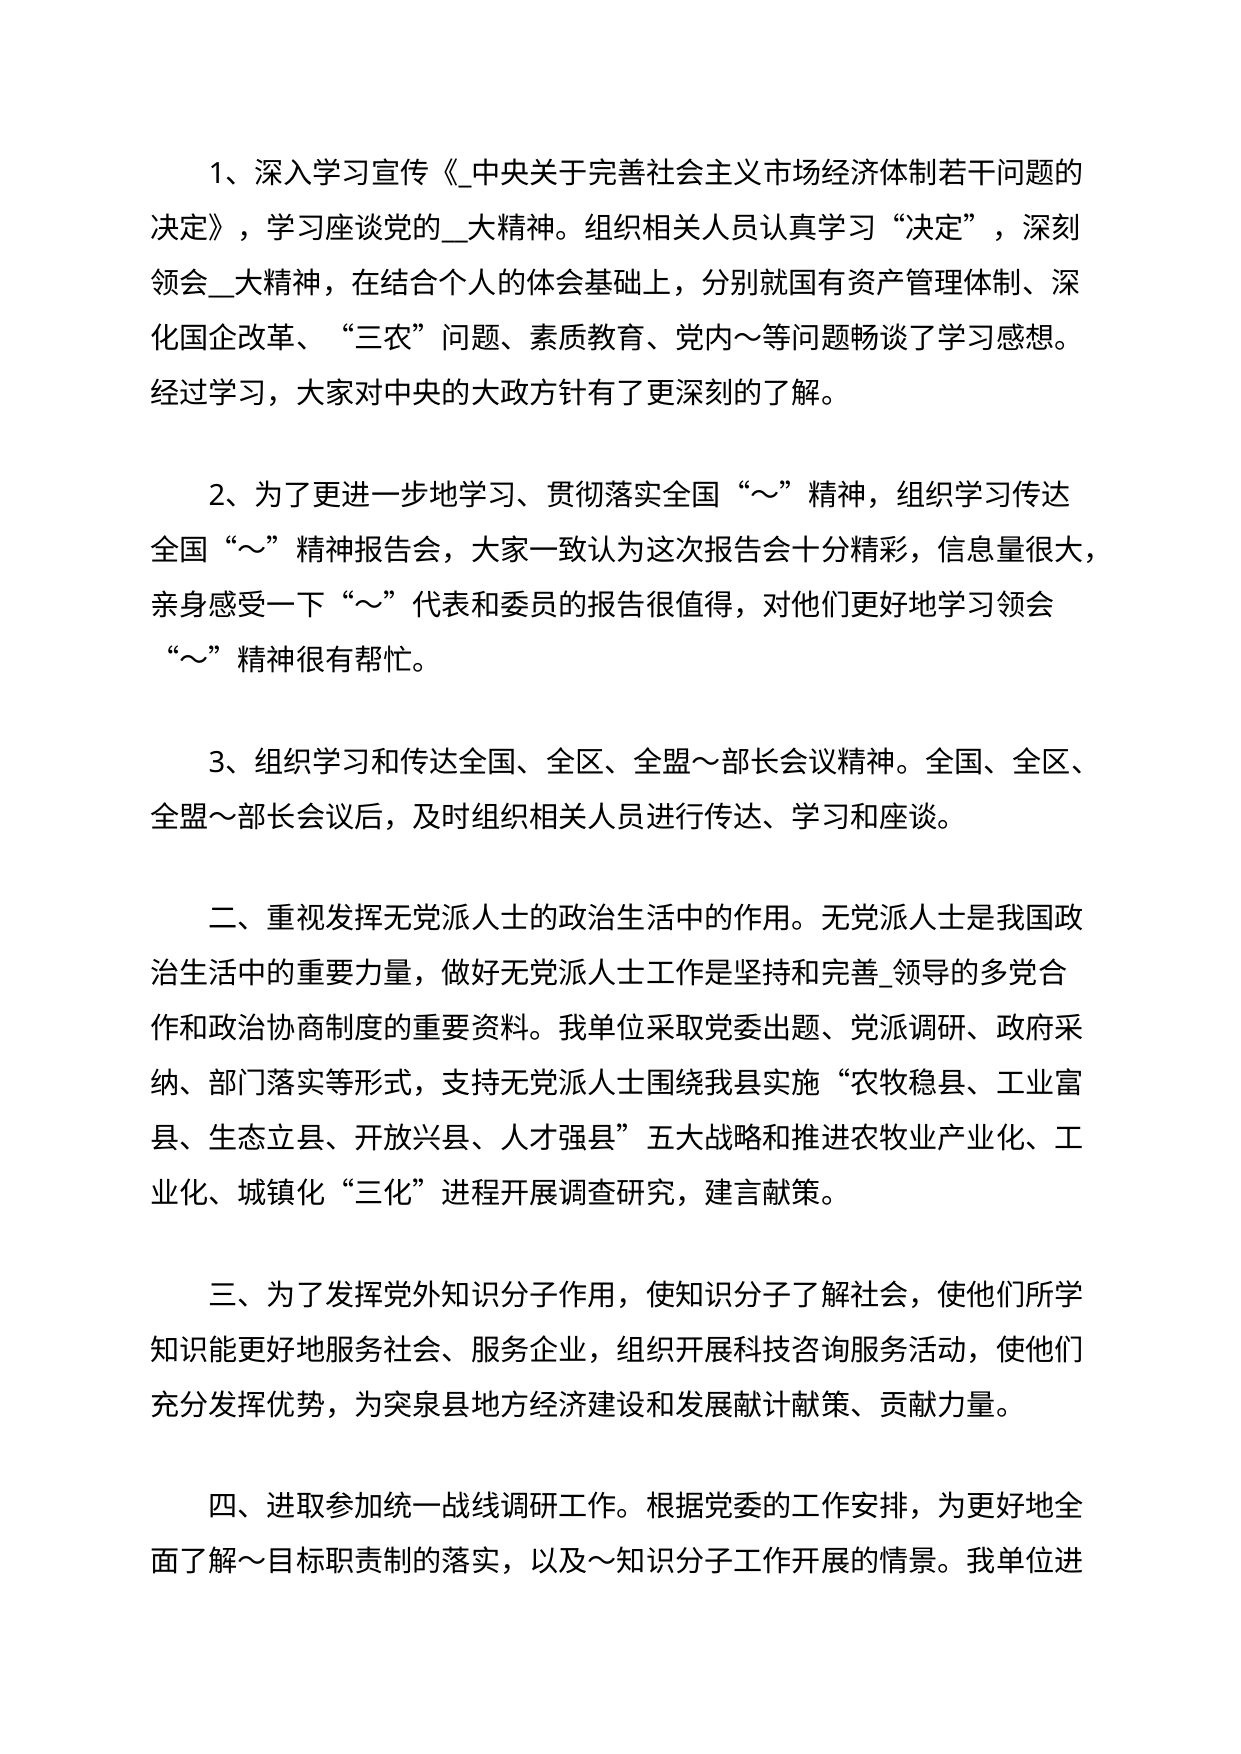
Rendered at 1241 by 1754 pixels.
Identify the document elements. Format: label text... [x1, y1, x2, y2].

text 二、重视发挥无党派人士的政治生活中的作用。无党派人士是我国政治生活中的重要力量，做好无党派人士工作是坚持和完善_领导的多党合作和政治协商制度的重要资料。我单位采取党委出题、党派调研、政府采纳、部门落实等形式，支持无党派人士围绕我县实施“农牧稳县、工业富县、生态立县、开放兴县、人才强县”五大战略和推进农牧业产业化、工业化、城镇化“三化”进程开展调查研究，建言献策。 [150, 895, 1090, 1212]
text 2、为了更进一步地学习、贯彻落实全国“～”精神，组织学习传达全国“～”精神报告会，大家一致认为这次报告会十分精彩，信息量很大，亲身感受一下“～”代表和委员的报告很值得，对他们更好地学习领会“～”精神很有帮忙。 [150, 472, 1090, 679]
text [150, 1483, 1090, 1580]
text 三、为了发挥党外知识分子作用，使知识分子了解社会，使他们所学知识能更好地服务社会、服务企业，组织开展科技咨询服务活动，使他们充分发挥优势，为突泉县地方经济建设和发展献计献策、贡献力量。 [150, 1271, 1090, 1423]
text 1、深入学习宣传《_中央关于完善社会主义市场经济体制若干问题的决定》，学习座谈党的__大精神。组织相关人员认真学习“决定”，深刻领会__大精神，在结合个人的体会基础上，分别就国有资产管理体制、深化国企改革、“三农”问题、素质教育、党内～等问题畅谈了学习感想。经过学习，大家对中央的大政方针有了更深刻的了解。 [150, 150, 1090, 412]
text 3、组织学习和传达全国、全区、全盟～部长会议精神。全国、全区、全盟～部长会议后，及时组织相关人员进行传达、学习和座谈。 [150, 738, 1090, 836]
